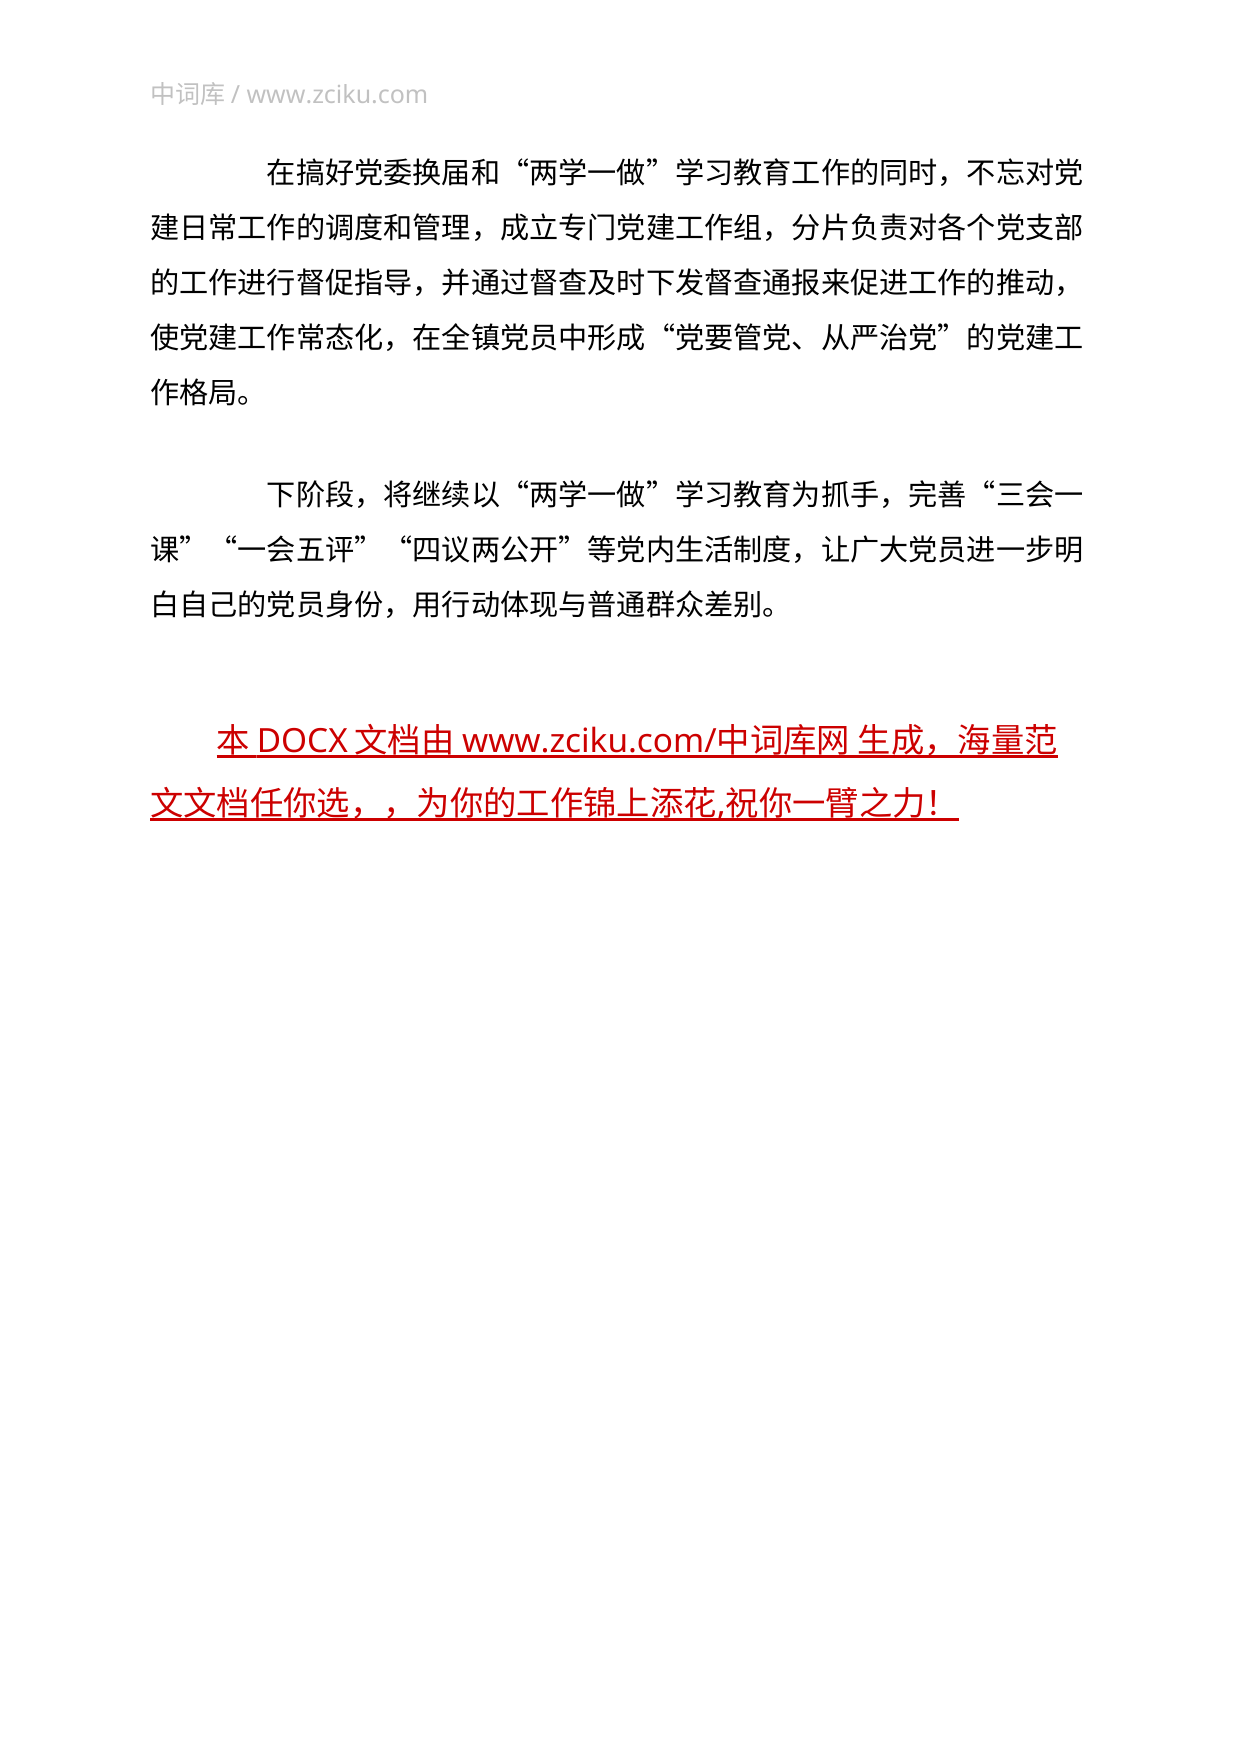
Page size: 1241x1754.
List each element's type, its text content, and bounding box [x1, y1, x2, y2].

text 下阶段，将继续以“两学一做”学习教育为抓手，完善“三会一课”“一会五评”“四议两公开”等党内生活制度，让广大党员进一步明白自己的党员身份，用行动体现与普通群众差别。 [150, 471, 1090, 623]
text 本DOCX文档由 www.zciku.com/中词库网 生成，海量范文文档任你选，，为你的工作锦上添花,祝你一臂之力！ [150, 714, 1090, 825]
text 在搞好党委换届和“两学一做”学习教育工作的同时，不忘对党建日常工作的调度和管理，成立专门党建工作组，分片负责对各个党支部的工作进行督促指导，并通过督查及时下发督查通报来促进工作的推动，使党建工作常态化，在全镇党员中形成“党要管党、从严治党”的党建工作格局。 [150, 150, 1090, 412]
